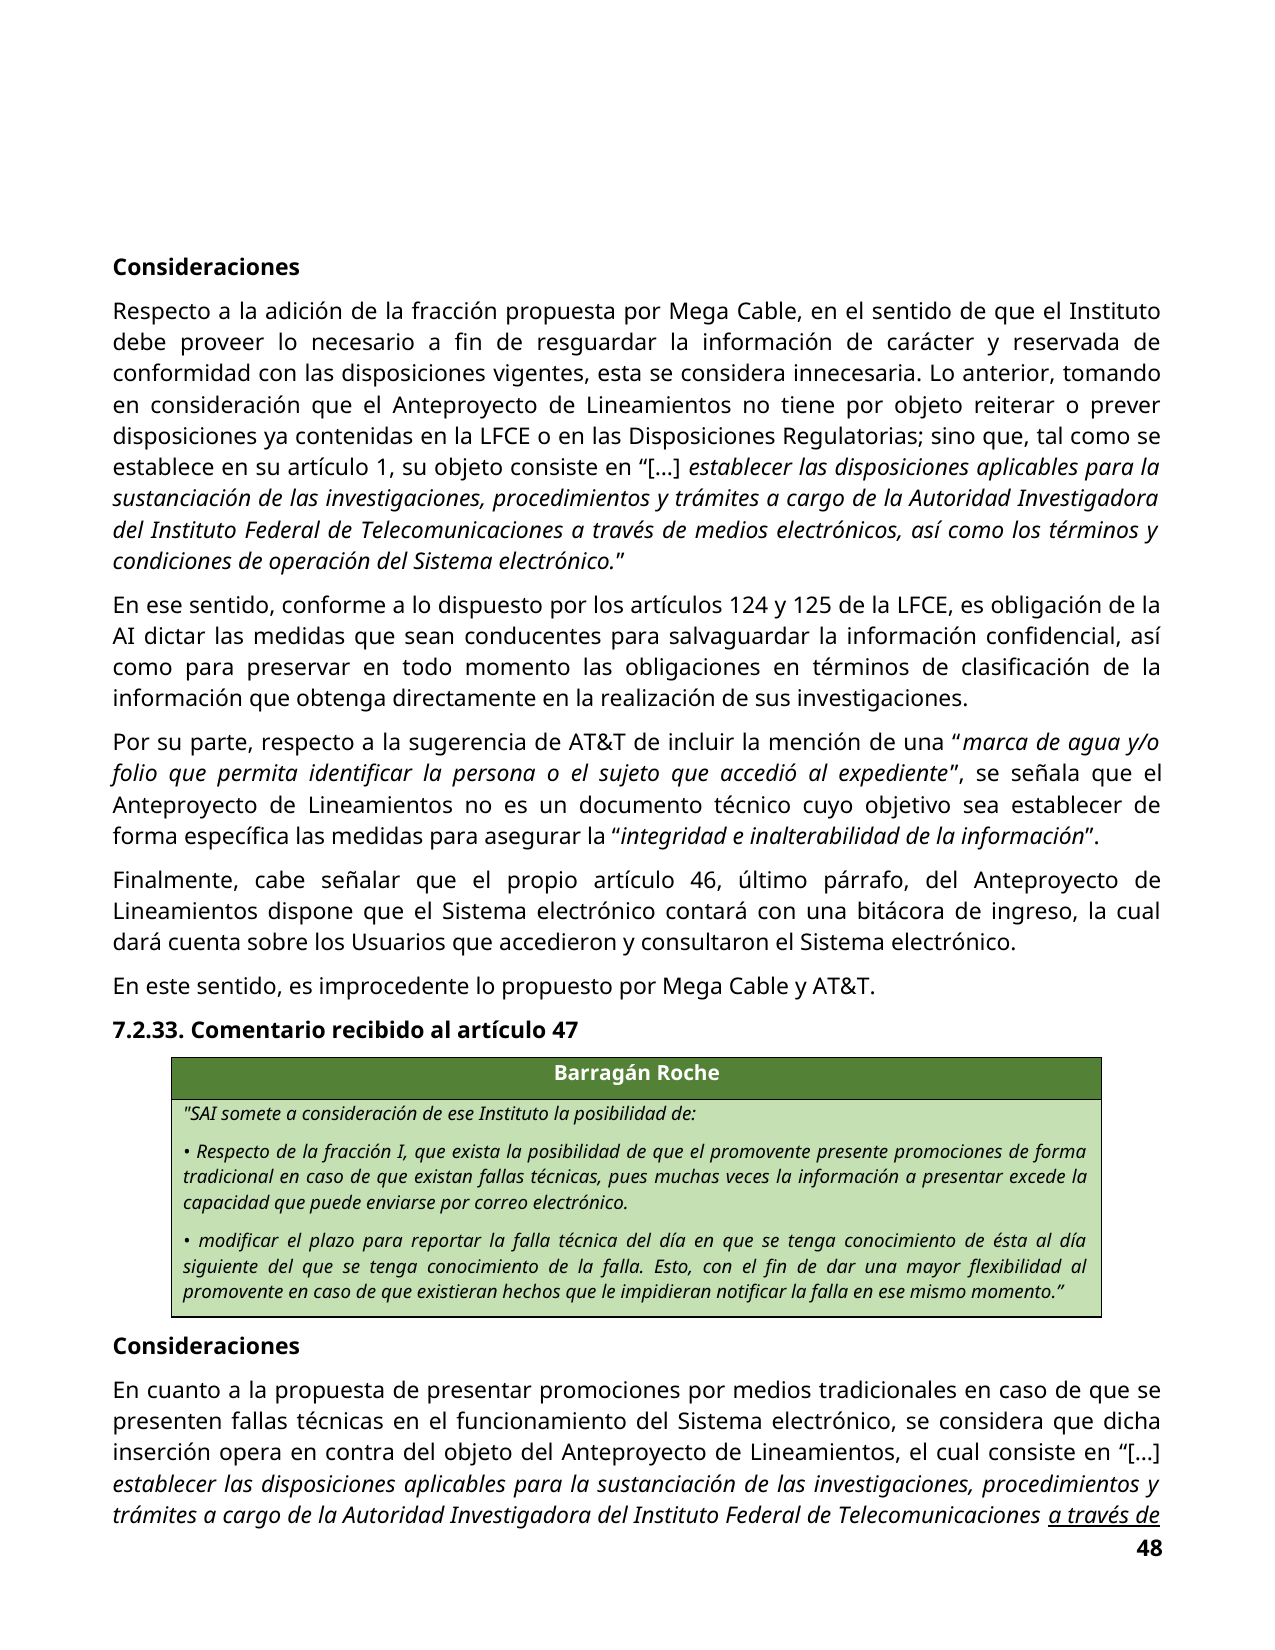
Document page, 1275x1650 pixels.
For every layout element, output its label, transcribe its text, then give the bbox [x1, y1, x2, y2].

table_header Barragán Roche [172, 1058, 1101, 1099]
text Respecto a la adición de la fracción propuesta por Mega Cable, en el sentido de que el Instituto debe proveer lo necesario a fin de resguardar la información de carácter y reservada de conformidad con las disposiciones vigentes, esta se considera innecesaria. Lo anterior, tomando en consideración que el Anteproyecto de Lineamientos no tiene por objeto reiterar o prever disposiciones ya contenidas en la LFCE o en las Disposiciones Regulatorias; sino que, tal como se establece en su artículo 1, su objeto consiste en “[…] establecer las disposiciones aplicables para la sustanciación de las investigaciones, procedimientos y trámites a cargo de la Autoridad Investigadora del Instituto Federal de Telecomunicaciones a través de medios electrónicos, así como los términos y condiciones de operación del Sistema electrónico.” [112, 295, 1162, 576]
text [112, 1374, 1162, 1530]
text Consideraciones [112, 1330, 1162, 1361]
table_cell "SAI somete a consideración de ese Instituto la posibilidad de: • Respecto de la fracción I, que exista la posibilidad de que el promovente presente promociones de forma tradicional en caso de que existan fallas técnicas, pues muchas veces la información a presentar excede la capacidad que puede enviarse por correo electrónico. • modificar el plazo para reportar la falla técnica del día en que se tenga conocimiento de ésta al día siguiente del que se tenga conocimiento de la falla. Esto, con el fin de dar una mayor flexibilidad al promovente en caso de que existieran hechos que le impidieran notificar la falla en ese mismo momento.” [172, 1100, 1101, 1316]
text Por su parte, respecto a la sugerencia de AT&T de incluir la mención de una “marca de agua y/o folio que permita identificar la persona o el sujeto que accedió al expediente”, se señala que el Anteproyecto de Lineamientos no es un documento técnico cuyo objetivo sea establecer de forma específica las medidas para asegurar la “integridad e inalterabilidad de la información”. [112, 726, 1162, 851]
text Finalmente, cabe señalar que el propio artículo 46, último párrafo, del Anteproyecto de Lineamientos dispone que el Sistema electrónico contará con una bitácora de ingreso, la cual dará cuenta sobre los Usuarios que accedieron y consultaron el Sistema electrónico. [112, 863, 1162, 957]
text En ese sentido, conforme a lo dispuesto por los artículos 124 y 125 de la LFCE, es obligación de la AI dictar las medidas que sean conducentes para salvaguardar la información confidencial, así como para preservar en todo momento las obligaciones en términos de clasificación de la información que obtenga directamente en la realización de sus investigaciones. [112, 588, 1162, 713]
text 7.2.33. Comentario recibido al artículo 47 [112, 1013, 1162, 1045]
text Consideraciones [112, 251, 1162, 282]
text En este sentido, es improcedente lo propuesto por Mega Cable y AT&T. [112, 970, 1162, 1001]
